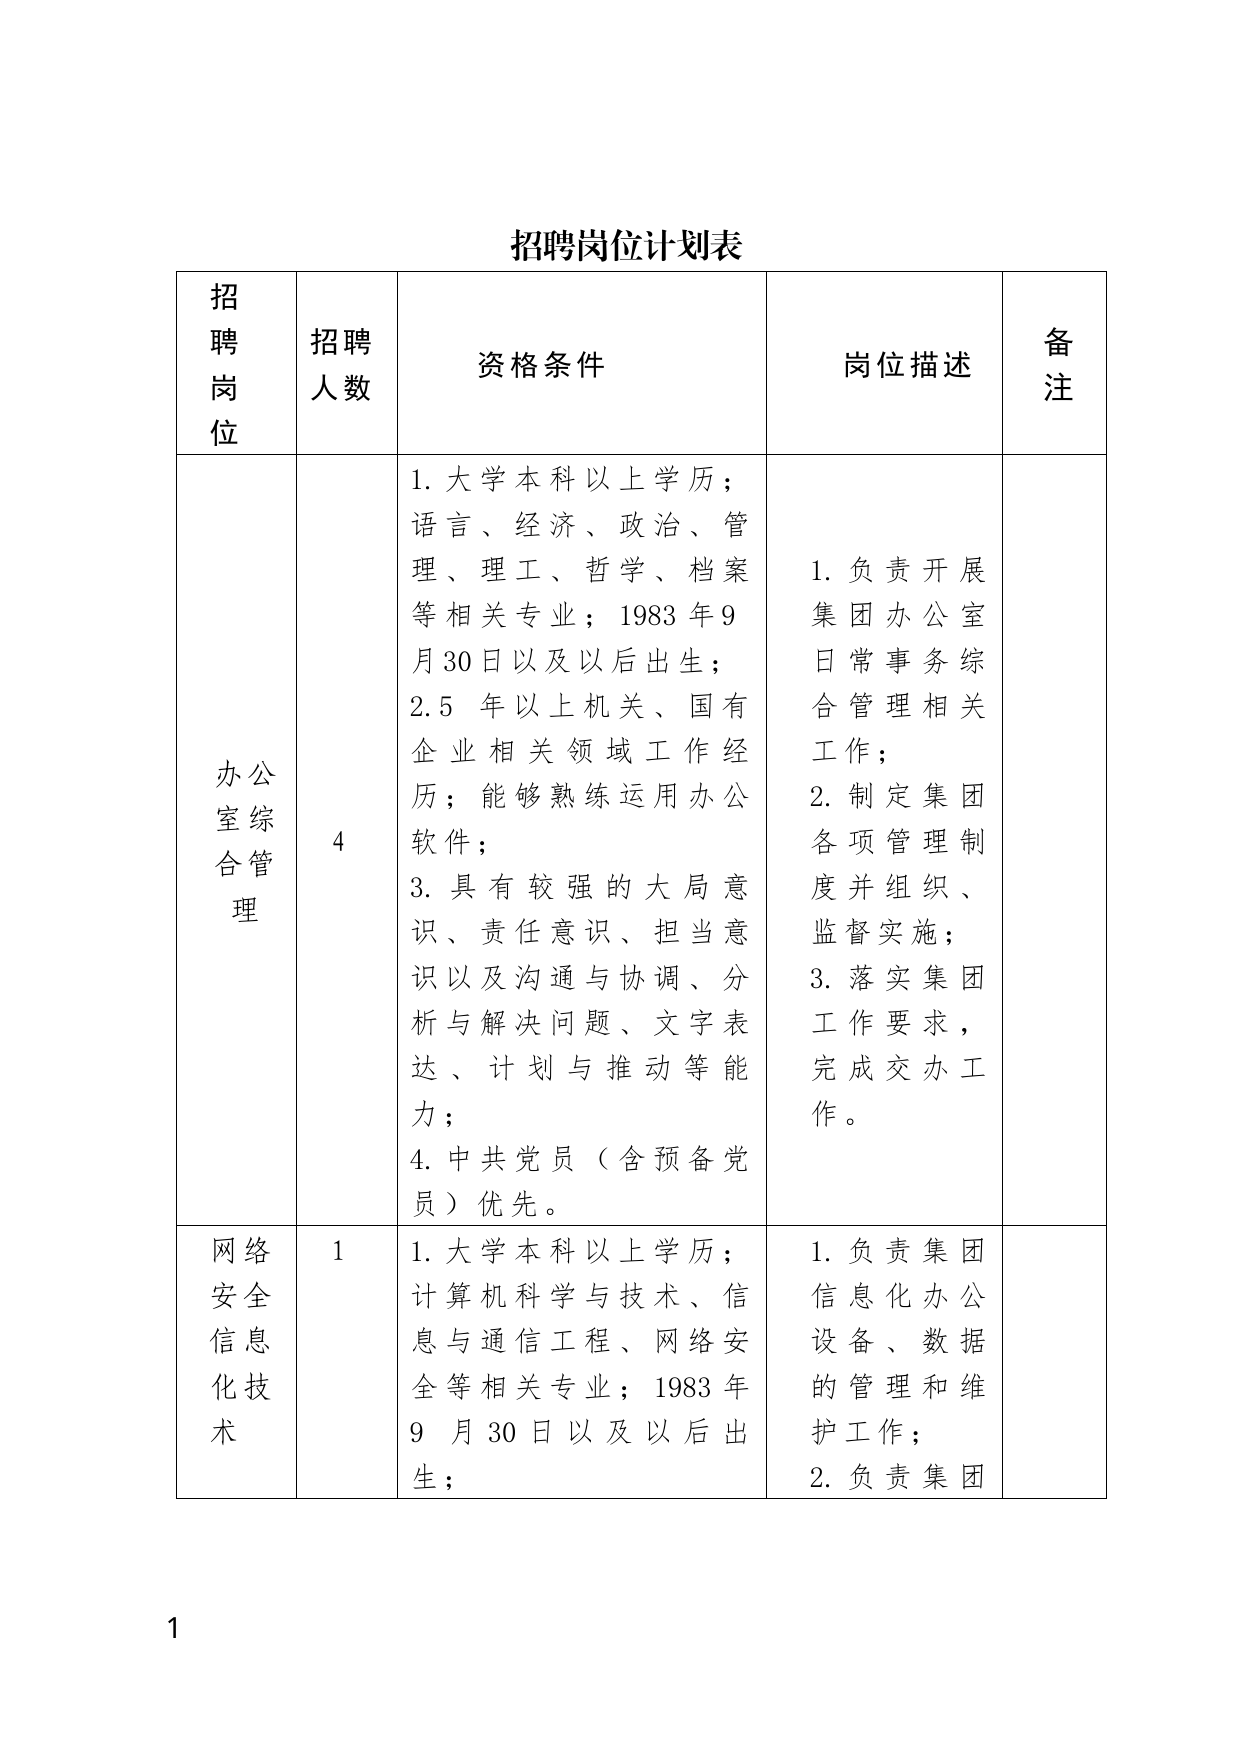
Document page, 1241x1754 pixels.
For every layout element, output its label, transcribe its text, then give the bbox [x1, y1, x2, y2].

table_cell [767, 1226, 1002, 1498]
text 招聘岗位计划表 [176, 226, 1076, 271]
table_cell 网络安全信息化技术 [177, 1226, 296, 1498]
table_header 资格条件 [398, 272, 766, 453]
table_cell [1003, 1226, 1106, 1498]
table_header 招聘人数 [297, 272, 397, 453]
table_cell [398, 1226, 766, 1498]
table_cell [1003, 455, 1106, 1225]
table_header 备注 [1003, 272, 1106, 453]
table_cell 1.负责开展集团办公室日常事务综合管理相关工作； 2.制定集团各项管理制度并组织、监督实施； 3.落实集团工作要求，完成交办工作。 [767, 455, 1002, 1225]
table_cell 4 [297, 455, 397, 1225]
table_header 招 聘 岗 位 [177, 272, 296, 453]
table_cell 办公室综合管理 [177, 455, 296, 1225]
table_cell 1.大学本科以上学历；语言、经济、政治、管理、理工、哲学、档案等相关专业；1983年9月30日以及以后出生； 2.5年以上机关、国有企业相关领域工作经历；能够熟练运用办公软件； 3.具有较强的大局意识、责任意识、担当意识以及沟通与协调、分析与解决问题、文字表达、计划与推动等能力； 4.中共党员（含预备党员）优先。 [398, 455, 766, 1225]
table_cell 1 [297, 1226, 397, 1498]
table_header 岗位描述 [767, 272, 1002, 453]
